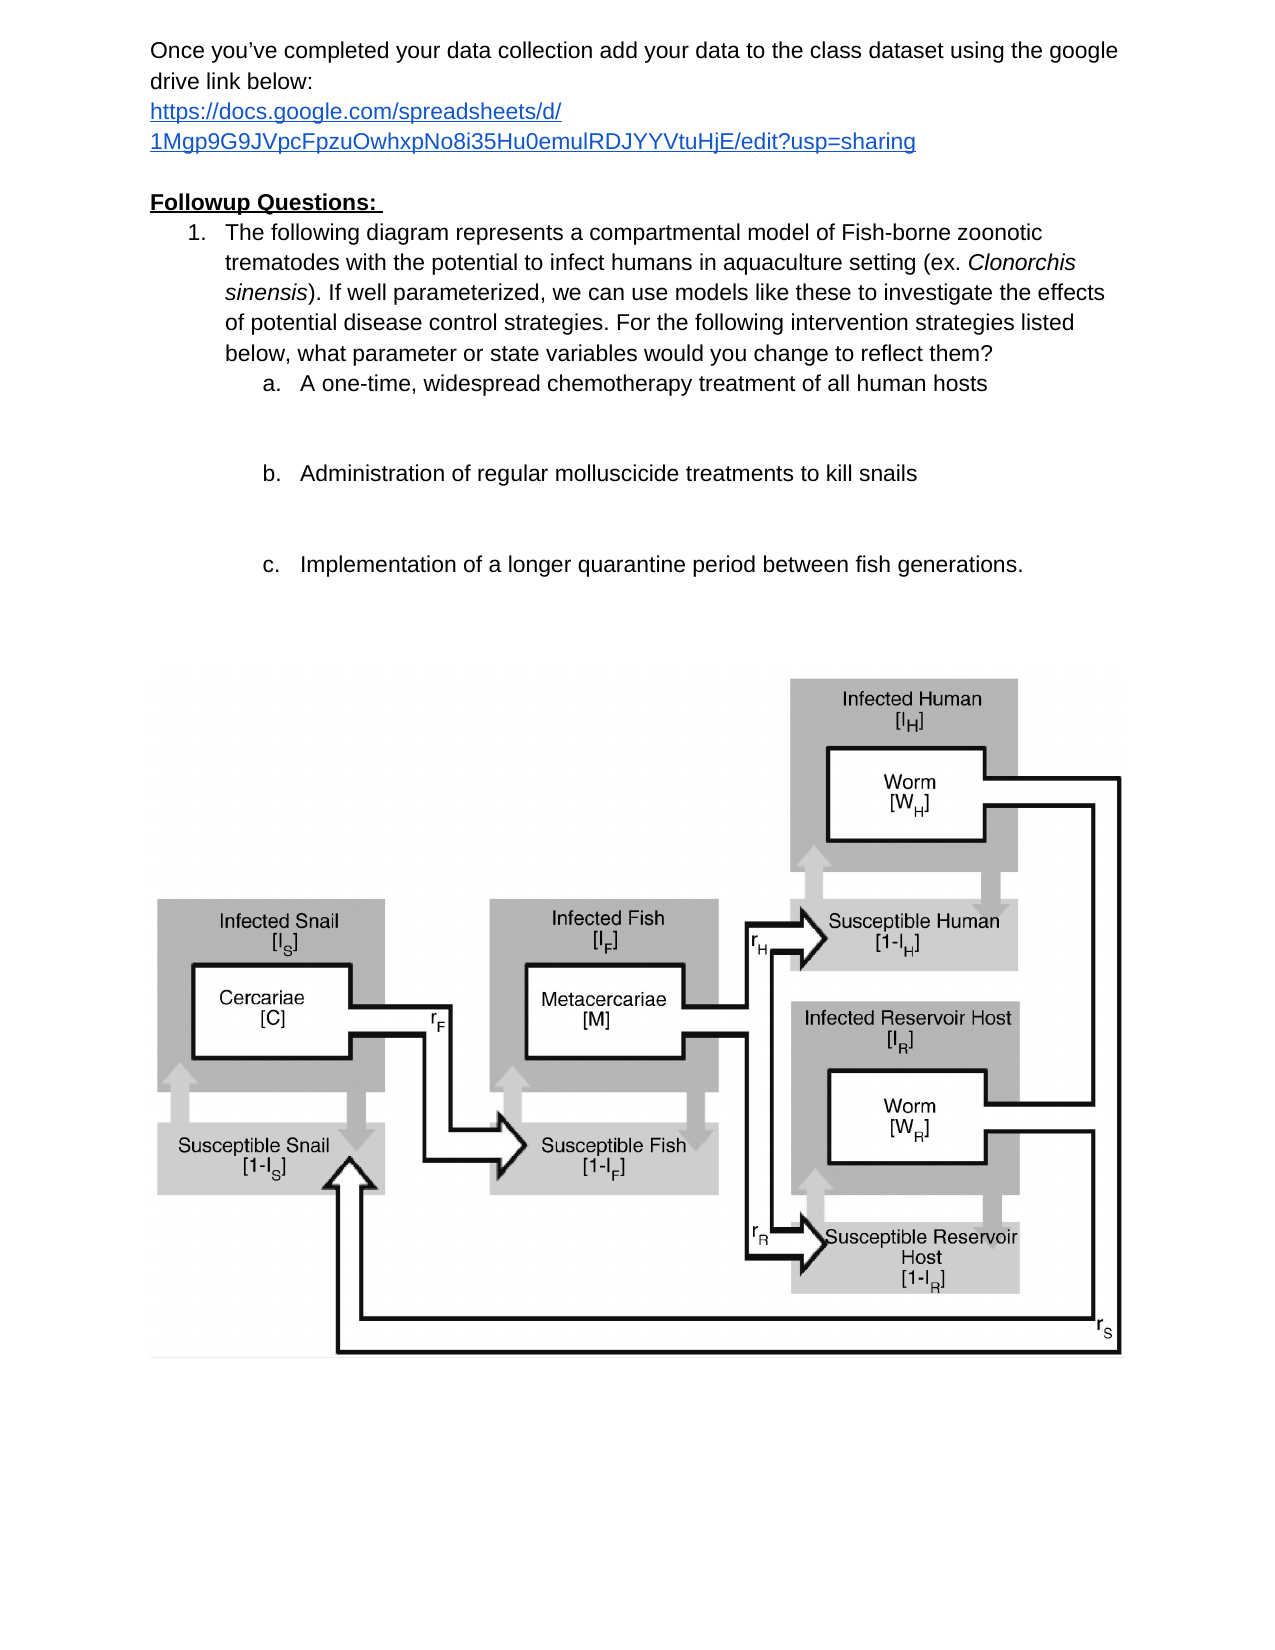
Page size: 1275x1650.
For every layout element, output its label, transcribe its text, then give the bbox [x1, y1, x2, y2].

list Implementation of a longer quarantine period between fish generations. [262, 551, 1125, 638]
list The following diagram represents a compartmental model of Fish-borne zoonotic trematodes with the potential to infect humans in aquaculture setting (ex. Clonorchis sinensis). If well parameterized, we can use models like these to investigate the effects of potential disease control strategies. For the following intervention strategies listed below, what parameter or state variables would you change to reflect them? [187, 219, 1125, 366]
picture [150, 671, 1125, 1358]
list Administration of regular molluscicide treatments to kill snails [262, 460, 1125, 547]
text Followup Questions: [150, 188, 1125, 215]
text https://docs.google.com/spreadsheets/d/1Mgp9G9JVpcFpzuOwhxpNo8i35Hu0emulRDJYYVtuHjE/edit?usp=sharing [150, 98, 1125, 154]
list A one-time, widespread chemotherapy treatment of all human hosts [262, 370, 1125, 457]
text Once you’ve completed your data collection add your data to the class dataset using the google drive link below: [150, 37, 1125, 94]
